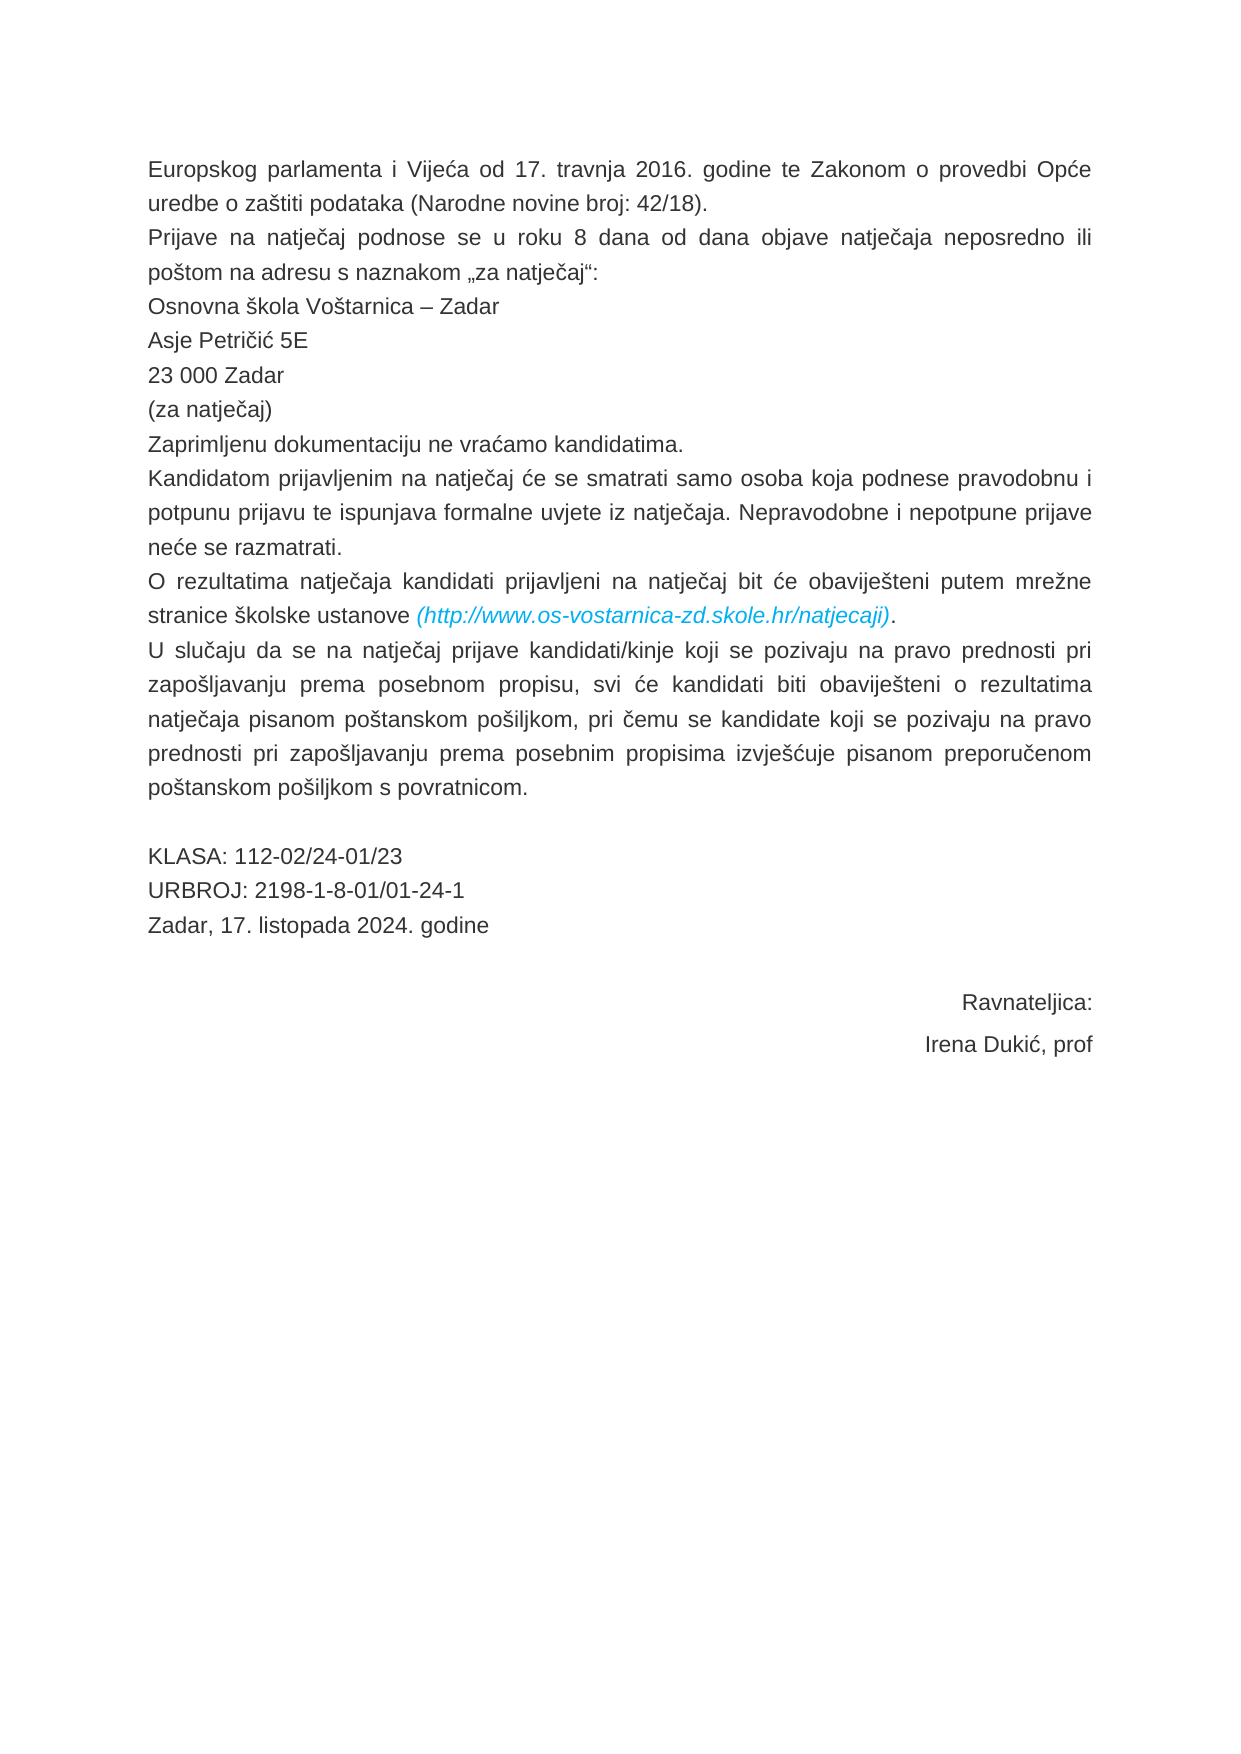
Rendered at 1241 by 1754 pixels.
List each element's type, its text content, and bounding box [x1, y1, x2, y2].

text Ravnateljica: [148, 980, 1093, 1015]
text Osnovna škola Voštarnica – Zadar [148, 285, 1093, 319]
text Asje Petričić 5E [148, 319, 1093, 354]
text 23 000 Zadar [148, 354, 1093, 388]
text Prijave na natječaj podnose se u roku 8 dana od dana objave natječaja neposredno ili poštom na adresu s naznakom „za natječaj“: [148, 216, 1093, 285]
text U slučaju da se na natječaj prijave kandidati/kinje koji se pozivaju na pravo prednosti pri zapošljavanju prema posebnom propisu, svi će kandidati biti obaviješteni o rezultatima natječaja pisanom poštanskom pošiljkom, pri čemu se kandidate koji se pozivaju na pravo prednosti pri zapošljavanju prema posebnim propisima izvješćuje pisanom preporučenom poštanskom pošiljkom s povratnicom. [148, 629, 1093, 801]
text Zadar, 17. listopada 2024. godine [148, 904, 1093, 938]
text URBROJ: 2198-1-8-01/01-24-1 [148, 869, 1093, 904]
text O rezultatima natječaja kandidati prijavljeni na natječaj bit će obaviješteni putem mrežne stranice školske ustanove (http://www.os-vostarnica-zd.skole.hr/natjecaji). [148, 560, 1093, 629]
text KLASA: 112-02/24-01/23 [148, 835, 1093, 869]
text Kandidatom prijavljenim na natječaj će se smatrati samo osoba koja podnese pravodobnu i potpunu prijavu te ispunjava formalne uvjete iz natječaja. Nepravodobne i nepotpune prijave neće se razmatrati. [148, 457, 1093, 560]
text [148, 148, 1093, 216]
text Irena Dukić, prof [148, 1023, 1093, 1057]
text (za natječaj) [148, 388, 1093, 423]
text Zaprimljenu dokumentaciju ne vraćamo kandidatima. [148, 423, 1093, 457]
